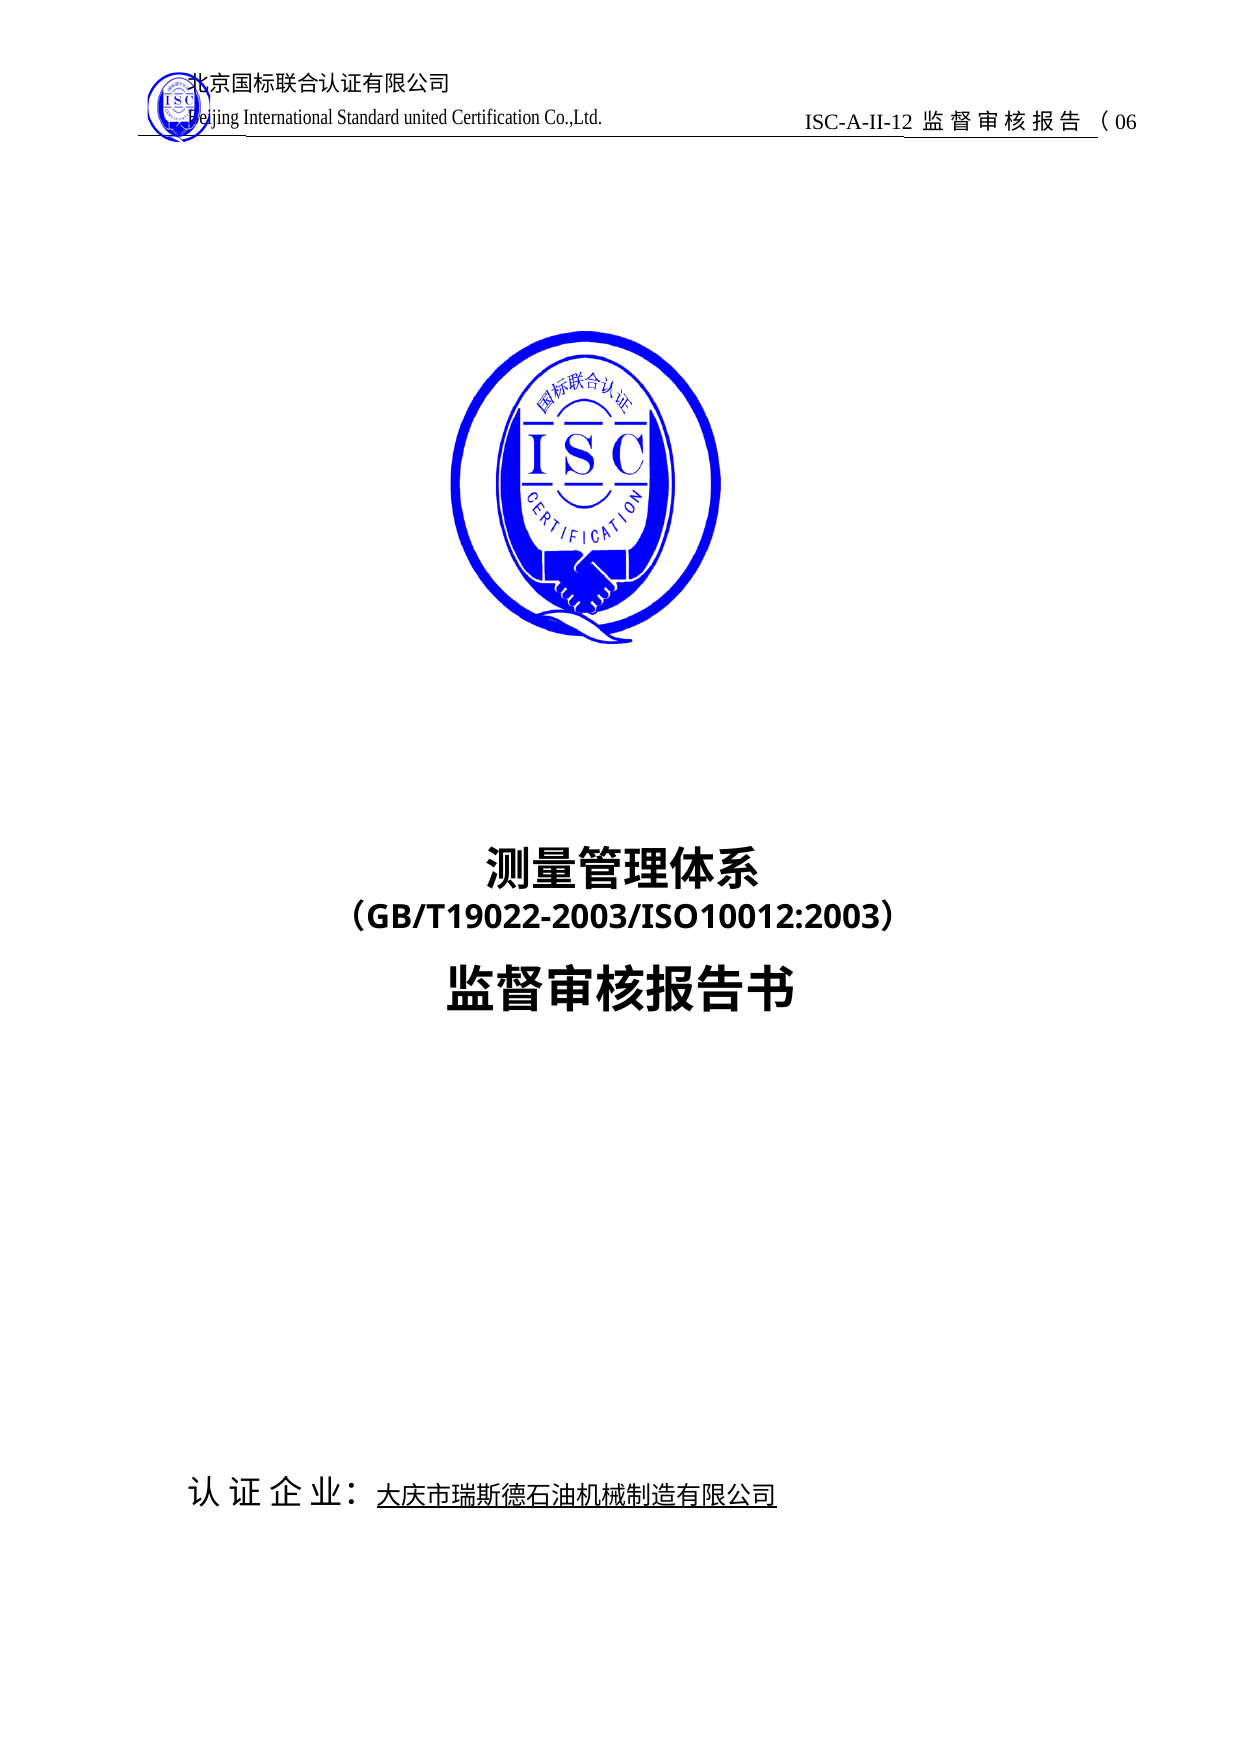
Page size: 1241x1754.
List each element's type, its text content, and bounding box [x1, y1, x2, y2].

text （GB/T19022-2003/ISO10012:2003） [187, 896, 1053, 937]
picture [146, 72, 210, 141]
picture [450, 331, 732, 644]
text 认 证 企 业：大庆市瑞斯德石油机械制造有限公司 [187, 1457, 1053, 1522]
text 监督审核报告书 [187, 937, 1053, 1035]
text 测量管理体系 [187, 843, 1053, 896]
